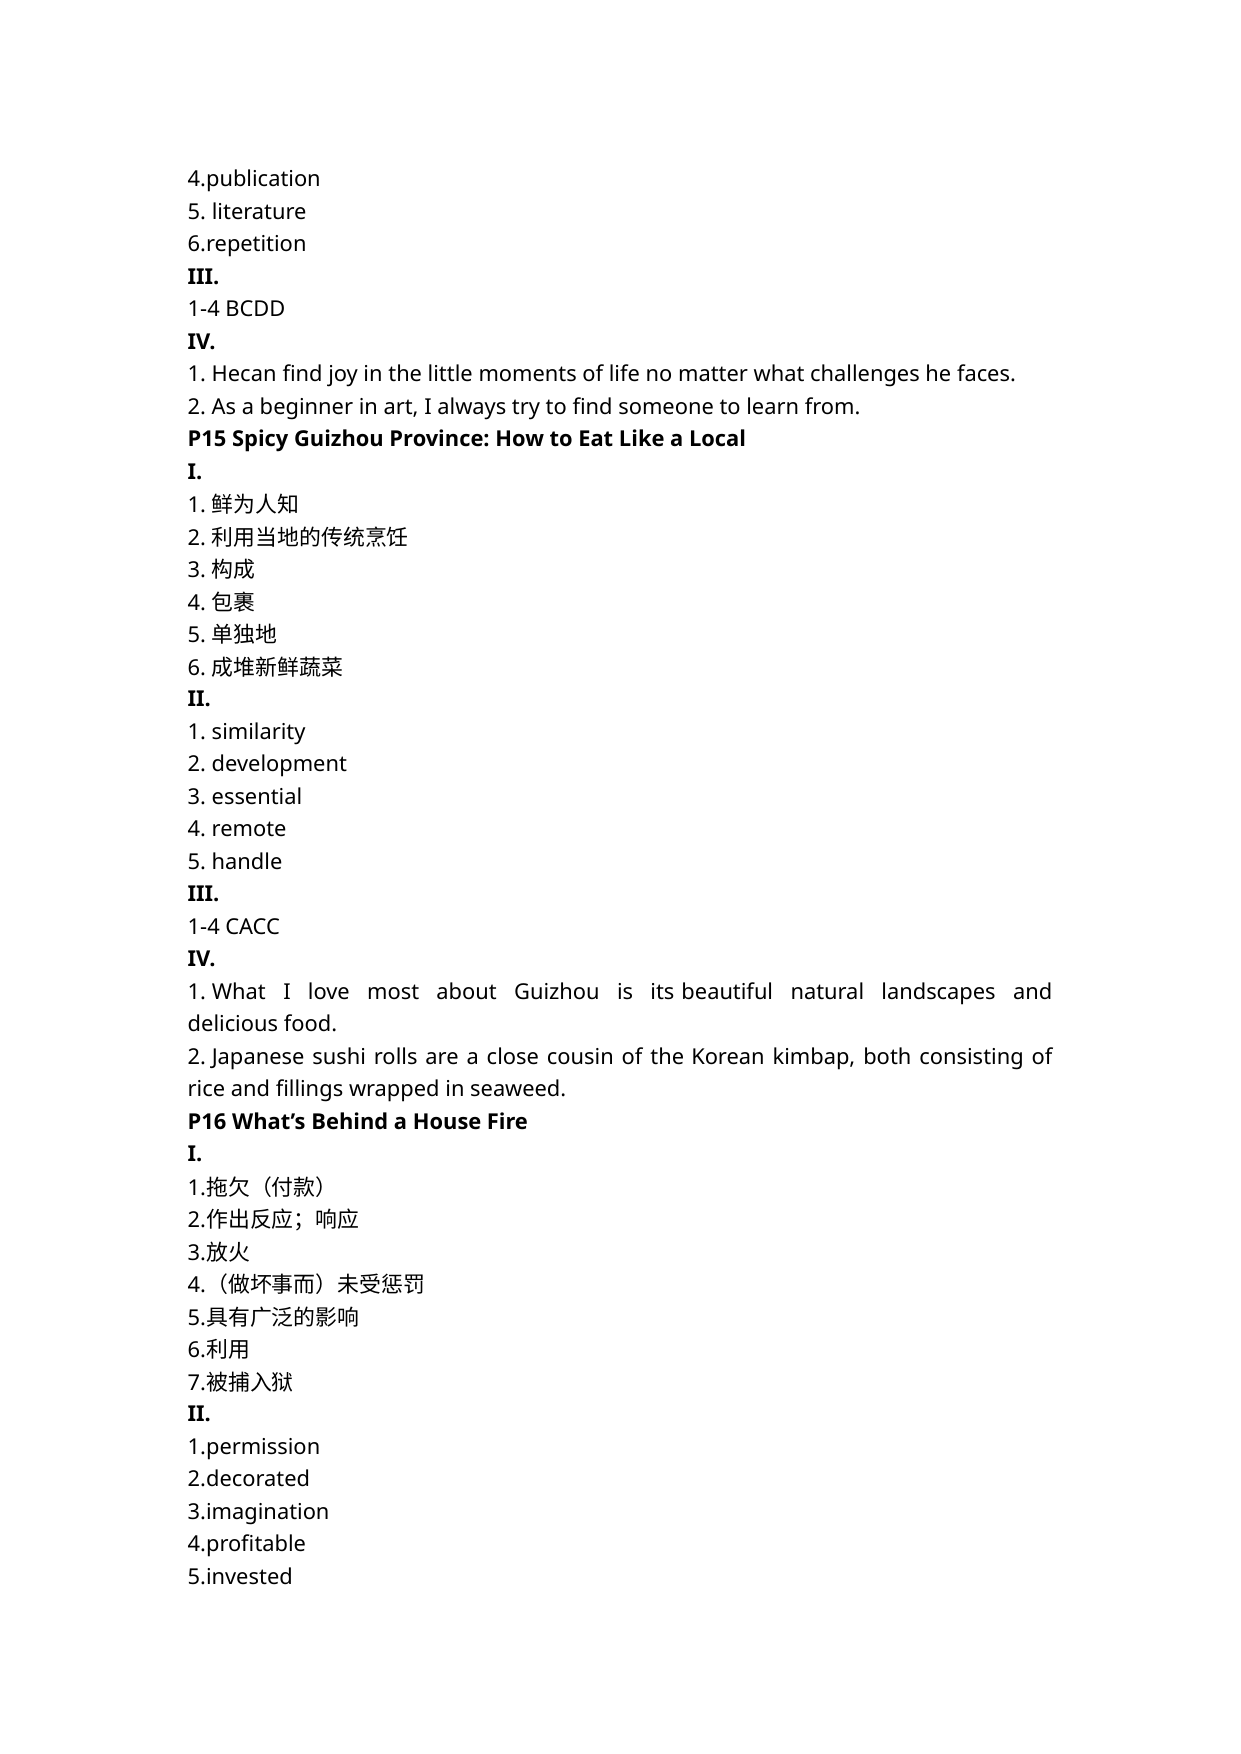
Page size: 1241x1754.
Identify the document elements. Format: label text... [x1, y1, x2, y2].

text III. [187, 877, 1053, 909]
text P16 What’s Behind a House Fire [187, 1104, 1053, 1137]
text 1. similarity [187, 714, 1053, 747]
text 1. Hecan find joy in the little moments of life no matter what challenges he faces. [187, 357, 1053, 389]
text 5.具有广泛的影响 [187, 1299, 1053, 1332]
text 4.publication [187, 162, 1053, 194]
text 4.（做坏事而）未受惩罚 [187, 1267, 1053, 1299]
text 6. 成堆新鲜蔬菜 [187, 649, 1053, 682]
text 2.作出反应；响应 [187, 1202, 1053, 1234]
text II. [187, 682, 1053, 714]
text 3. essential [187, 779, 1053, 812]
text 5.invested [187, 1559, 1053, 1592]
text 4.profitable [187, 1527, 1053, 1559]
text 4. remote [187, 812, 1053, 844]
text II. [187, 1397, 1053, 1429]
text 1.拖欠（付款） [187, 1169, 1053, 1202]
text 6.利用 [187, 1332, 1053, 1364]
text 1-4 CACC [187, 909, 1053, 942]
text 2.decorated [187, 1462, 1053, 1494]
text 7.被捕入狱 [187, 1364, 1053, 1397]
text 1-4 BCDD [187, 292, 1053, 324]
text 2. As a beginner in art, I always try to find someone to learn from. [187, 389, 1053, 422]
text IV. [187, 324, 1053, 357]
text P15 Spicy Guizhou Province: How to Eat Like a Local [187, 422, 1053, 454]
text 5. 单独地 [187, 617, 1053, 649]
text 1. What I love most about Guizhou is its beautiful natural landscapes and delicious food. [187, 974, 1053, 1039]
text I. [187, 1137, 1053, 1169]
text 3.放火 [187, 1234, 1053, 1267]
text 6.repetition [187, 227, 1053, 259]
text 1. 鲜为人知 [187, 487, 1053, 519]
text 2. development [187, 747, 1053, 779]
text 2. 利用当地的传统烹饪 [187, 519, 1053, 552]
text 2. Japanese sushi rolls are a close cousin of the Korean kimbap, both consisting of rice and fillings wrapped in seaweed. [187, 1039, 1053, 1104]
text III. [187, 259, 1053, 292]
text 4. 包裹 [187, 584, 1053, 617]
text IV. [187, 942, 1053, 974]
text 5. handle [187, 844, 1053, 877]
text 1.permission [187, 1429, 1053, 1462]
text 3.imagination [187, 1494, 1053, 1527]
text 5. literature [187, 194, 1053, 227]
text I. [187, 454, 1053, 487]
text 3. 构成 [187, 552, 1053, 584]
